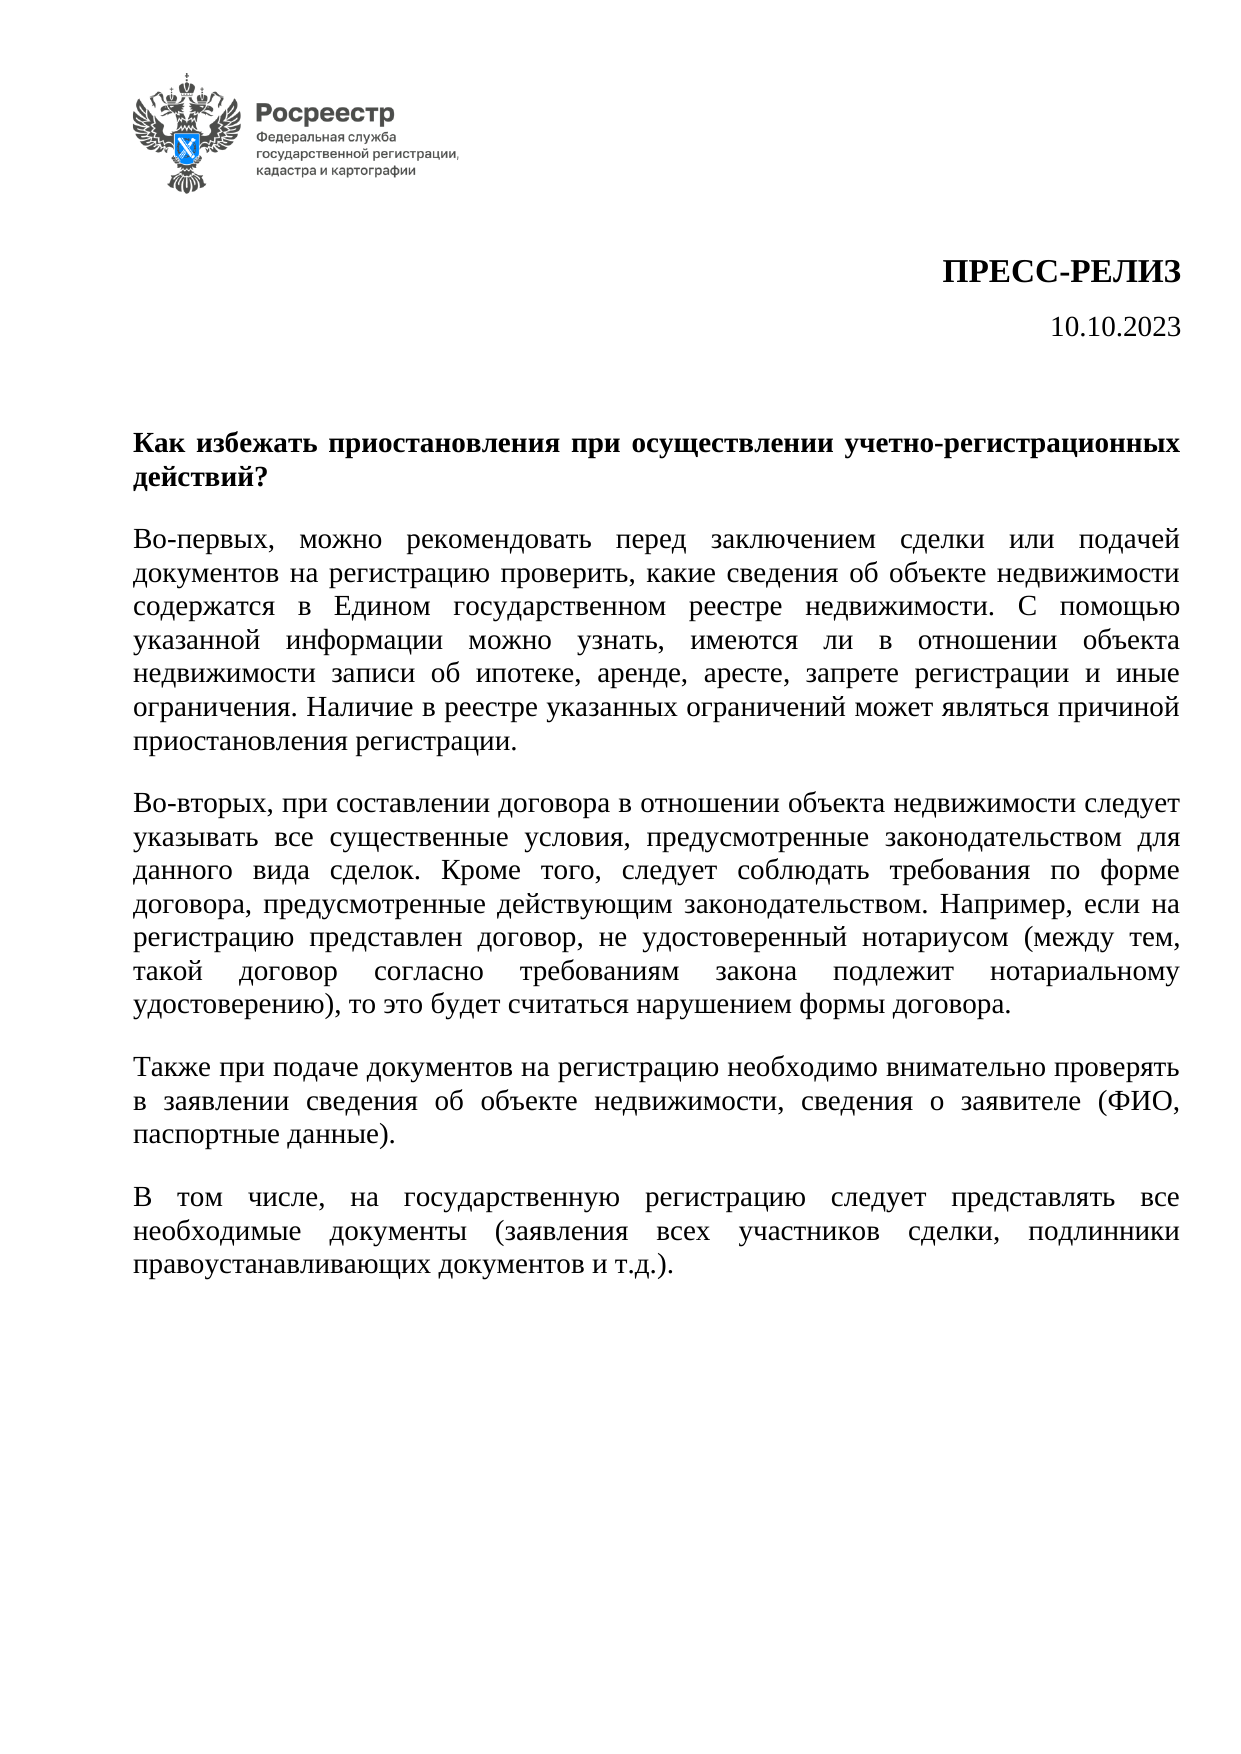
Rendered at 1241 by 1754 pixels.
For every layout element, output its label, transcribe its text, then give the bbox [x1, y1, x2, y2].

text Во-вторых, при составлении договора в отношении объекта недвижимости следует указывать все существенные условия, предусмотренные законодательством для данного вида сделок. Кроме того, следует соблюдать требования по форме договора, предусмотренные действующим законодательством. Например, если на регистрацию представлен договор, не удостоверенный нотариусом (между тем, такой договор согласно требованиям закона подлежит нотариальному удостоверению), то это будет считаться нарушением формы договора. [133, 785, 1181, 1020]
text Как избежать приостановления при осуществлении учетно-регистрационных действий? [133, 425, 1181, 492]
text Также при подаче документов на регистрацию необходимо внимательно проверять в заявлении сведения об объекте недвижимости, сведения о заявителе (ФИО, паспортные данные). [133, 1049, 1181, 1150]
text ПРЕСС-РЕЛИЗ [133, 252, 1181, 290]
picture [132, 73, 459, 194]
text В том числе, на государственную регистрацию следует представлять все необходимые документы (заявления всех участников сделки, подлинники правоустанавливающих документов и т.д.). [133, 1179, 1181, 1280]
text 10.10.2023 [133, 309, 1181, 343]
text Во-первых, можно рекомендовать перед заключением сделки или подачей документов на регистрацию проверить, какие сведения об объекте недвижимости содержатся в Едином государственном реестре недвижимости. С помощью указанной информации можно узнать, имеются ли в отношении объекта недвижимости записи об ипотеке, аренде, аресте, запрете регистрации и иные ограничения. Наличие в реестре указанных ограничений может являться причиной приостановления регистрации. [133, 521, 1181, 756]
